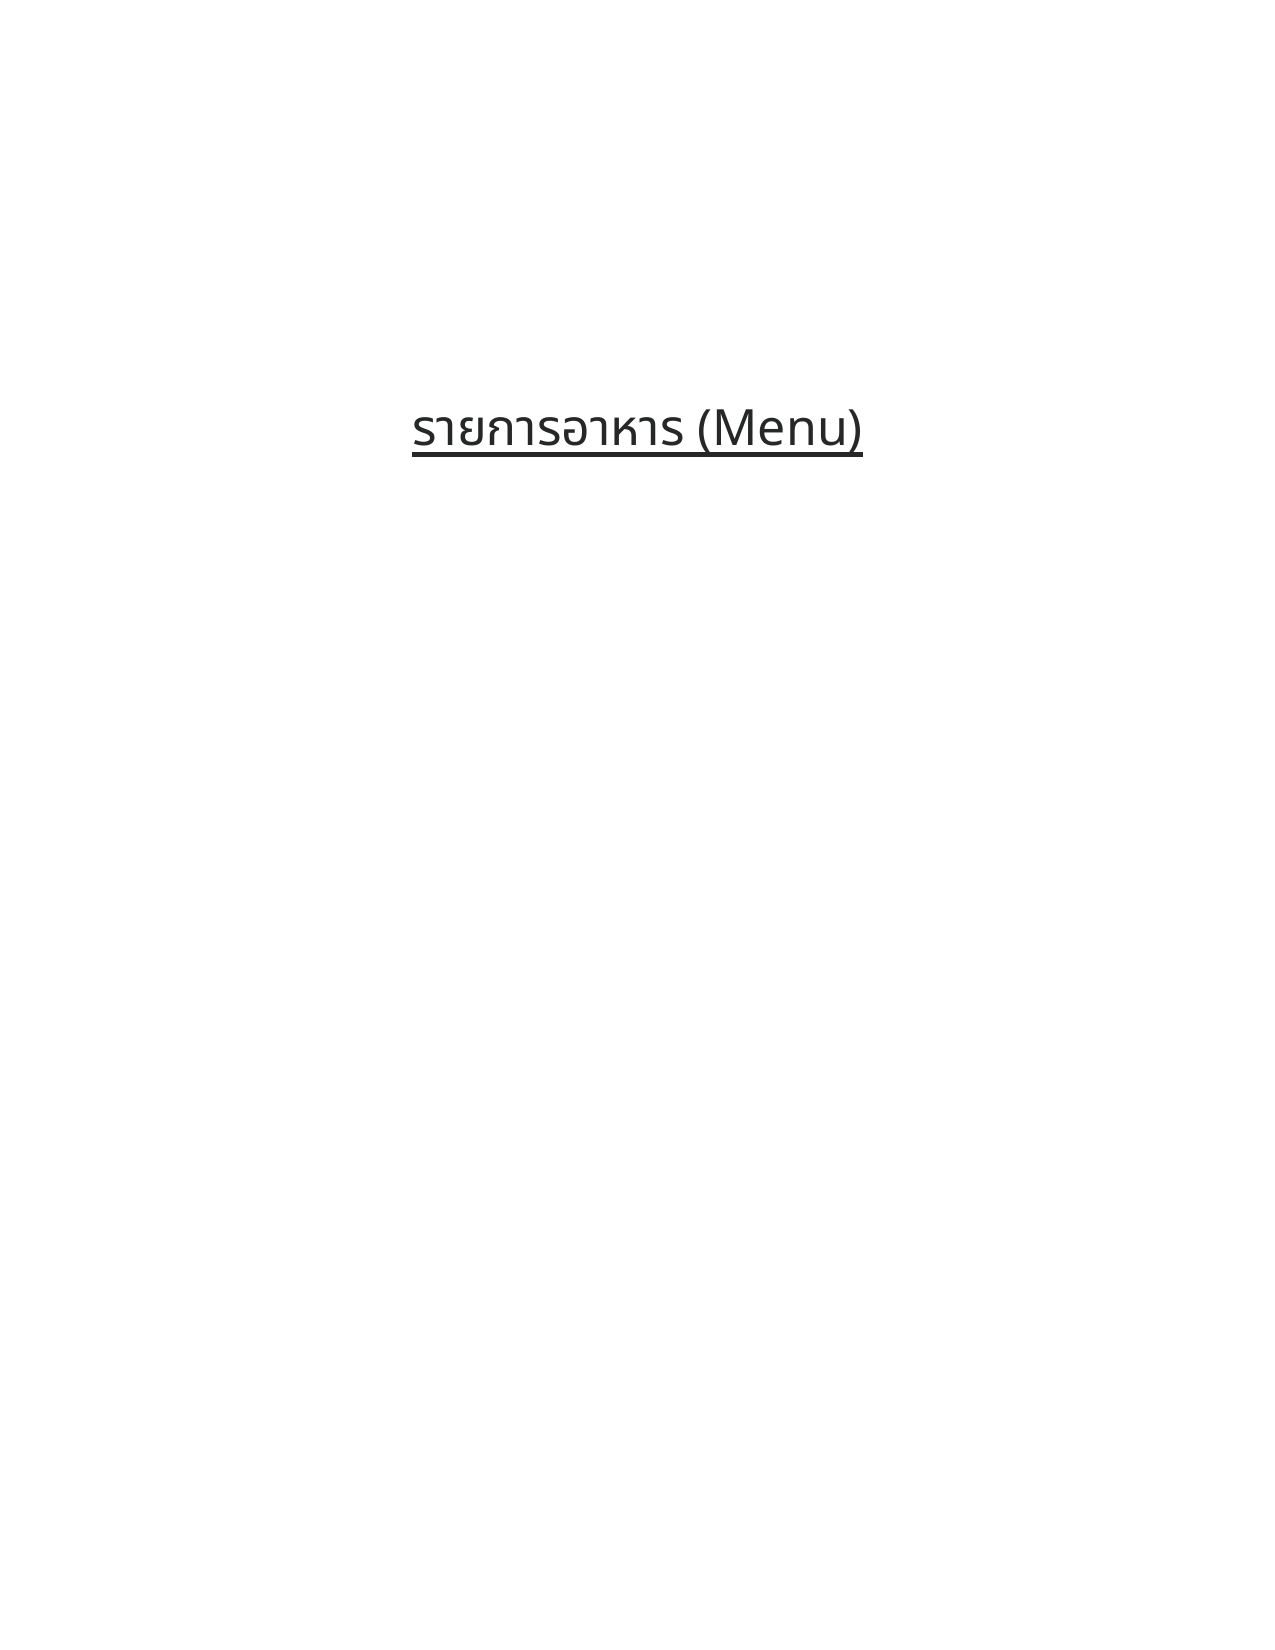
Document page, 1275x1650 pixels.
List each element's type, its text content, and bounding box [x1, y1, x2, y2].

text รายการอาหาร (Menu) [75, 392, 1200, 468]
